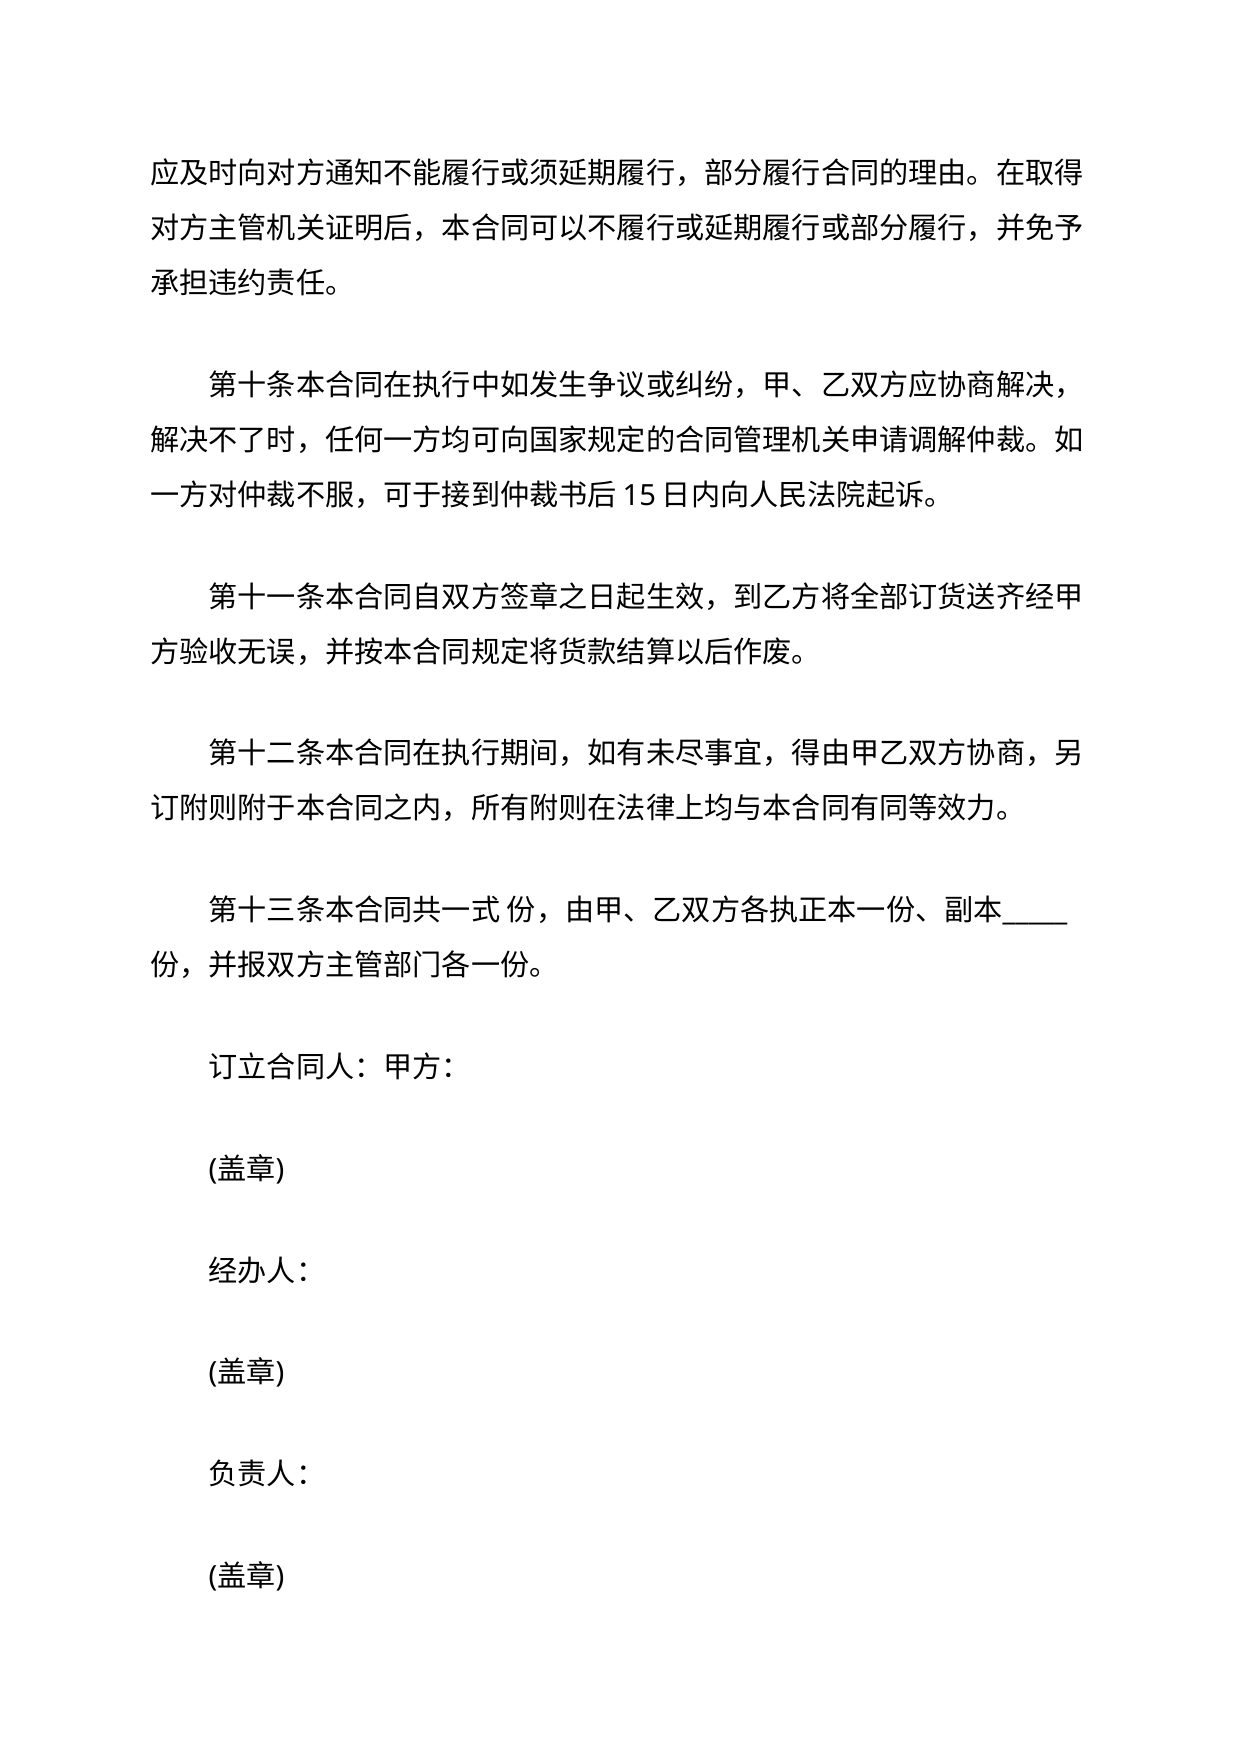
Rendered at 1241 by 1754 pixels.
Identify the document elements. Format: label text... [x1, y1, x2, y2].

text 经办人： [150, 1247, 1090, 1289]
text (盖章) [150, 1553, 1090, 1595]
text 订立合同人：甲方： [150, 1043, 1090, 1086]
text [150, 150, 1090, 302]
text 第十二条本合同在执行期间，如有未尽事宜，得由甲乙双方协商，另订附则附于本合同之内，所有附则在法律上均与本合同有同等效力。 [150, 730, 1090, 827]
text (盖章) [150, 1145, 1090, 1188]
text 负责人： [150, 1451, 1090, 1493]
text (盖章) [150, 1349, 1090, 1391]
text 第十一条本合同自双方签章之日起生效，到乙方将全部订货送齐经甲方验收无误，并按本合同规定将货款结算以后作废。 [150, 573, 1090, 671]
text 第十条本合同在执行中如发生争议或纠纷，甲、乙双方应协商解决，解决不了时，任何一方均可向国家规定的合同管理机关申请调解仲裁。如一方对仲裁不服，可于接到仲裁书后15日内向人民法院起诉。 [150, 362, 1090, 514]
text 第十三条本合同共一式 份，由甲、乙双方各执正本一份、副本_____份，并报双方主管部门各一份。 [150, 887, 1090, 984]
